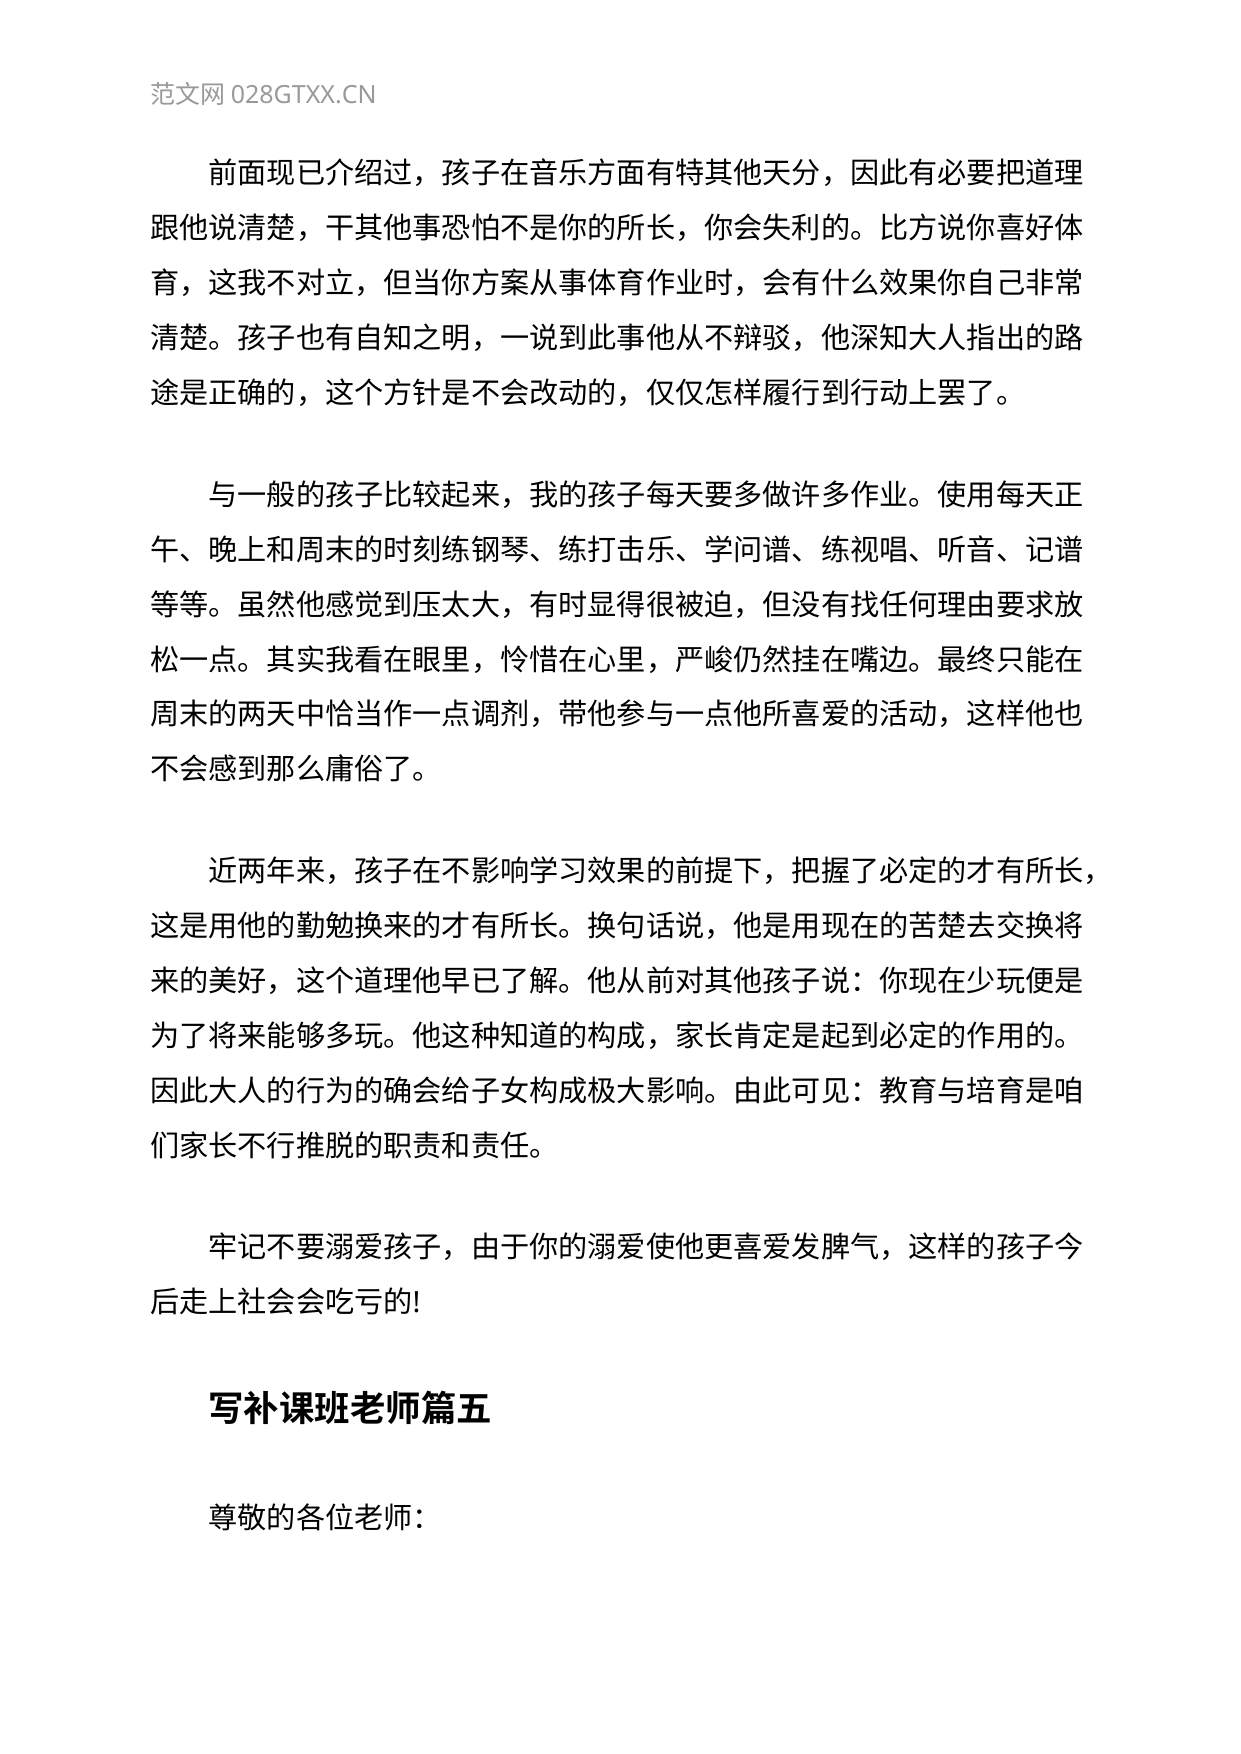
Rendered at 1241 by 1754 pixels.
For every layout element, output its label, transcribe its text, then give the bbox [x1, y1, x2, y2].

text 前面现已介绍过，孩子在音乐方面有特其他天分，因此有必要把道理跟他说清楚，干其他事恐怕不是你的所长，你会失利的。比方说你喜好体育，这我不对立，但当你方案从事体育作业时，会有什么效果你自己非常清楚。孩子也有自知之明，一说到此事他从不辩驳，他深知大人指出的路途是正确的，这个方针是不会改动的，仅仅怎样履行到行动上罢了。 [150, 150, 1090, 412]
text 与一般的孩子比较起来，我的孩子每天要多做许多作业。使用每天正午、晚上和周末的时刻练钢琴、练打击乐、学问谱、练视唱、听音、记谱等等。虽然他感觉到压太大，有时显得很被迫，但没有找任何理由要求放松一点。其实我看在眼里，怜惜在心里，严峻仍然挂在嘴边。最终只能在周末的两天中恰当作一点调剂，带他参与一点他所喜爱的活动，这样他也不会感到那么庸俗了。 [150, 471, 1090, 788]
text 写补课班老师篇五 [150, 1381, 1090, 1432]
text 牢记不要溺爱孩子，由于你的溺爱使他更喜爱发脾气，这样的孩子今后走上社会会吃亏的! [150, 1224, 1090, 1321]
text 尊敬的各位老师： [150, 1494, 1090, 1536]
text 近两年来，孩子在不影响学习效果的前提下，把握了必定的才有所长，这是用他的勤勉换来的才有所长。换句话说，他是用现在的苦楚去交换将来的美好，这个道理他早已了解。他从前对其他孩子说：你现在少玩便是为了将来能够多玩。他这种知道的构成，家长肯定是起到必定的作用的。因此大人的行为的确会给子女构成极大影响。由此可见：教育与培育是咱们家长不行推脱的职责和责任。 [150, 848, 1090, 1164]
